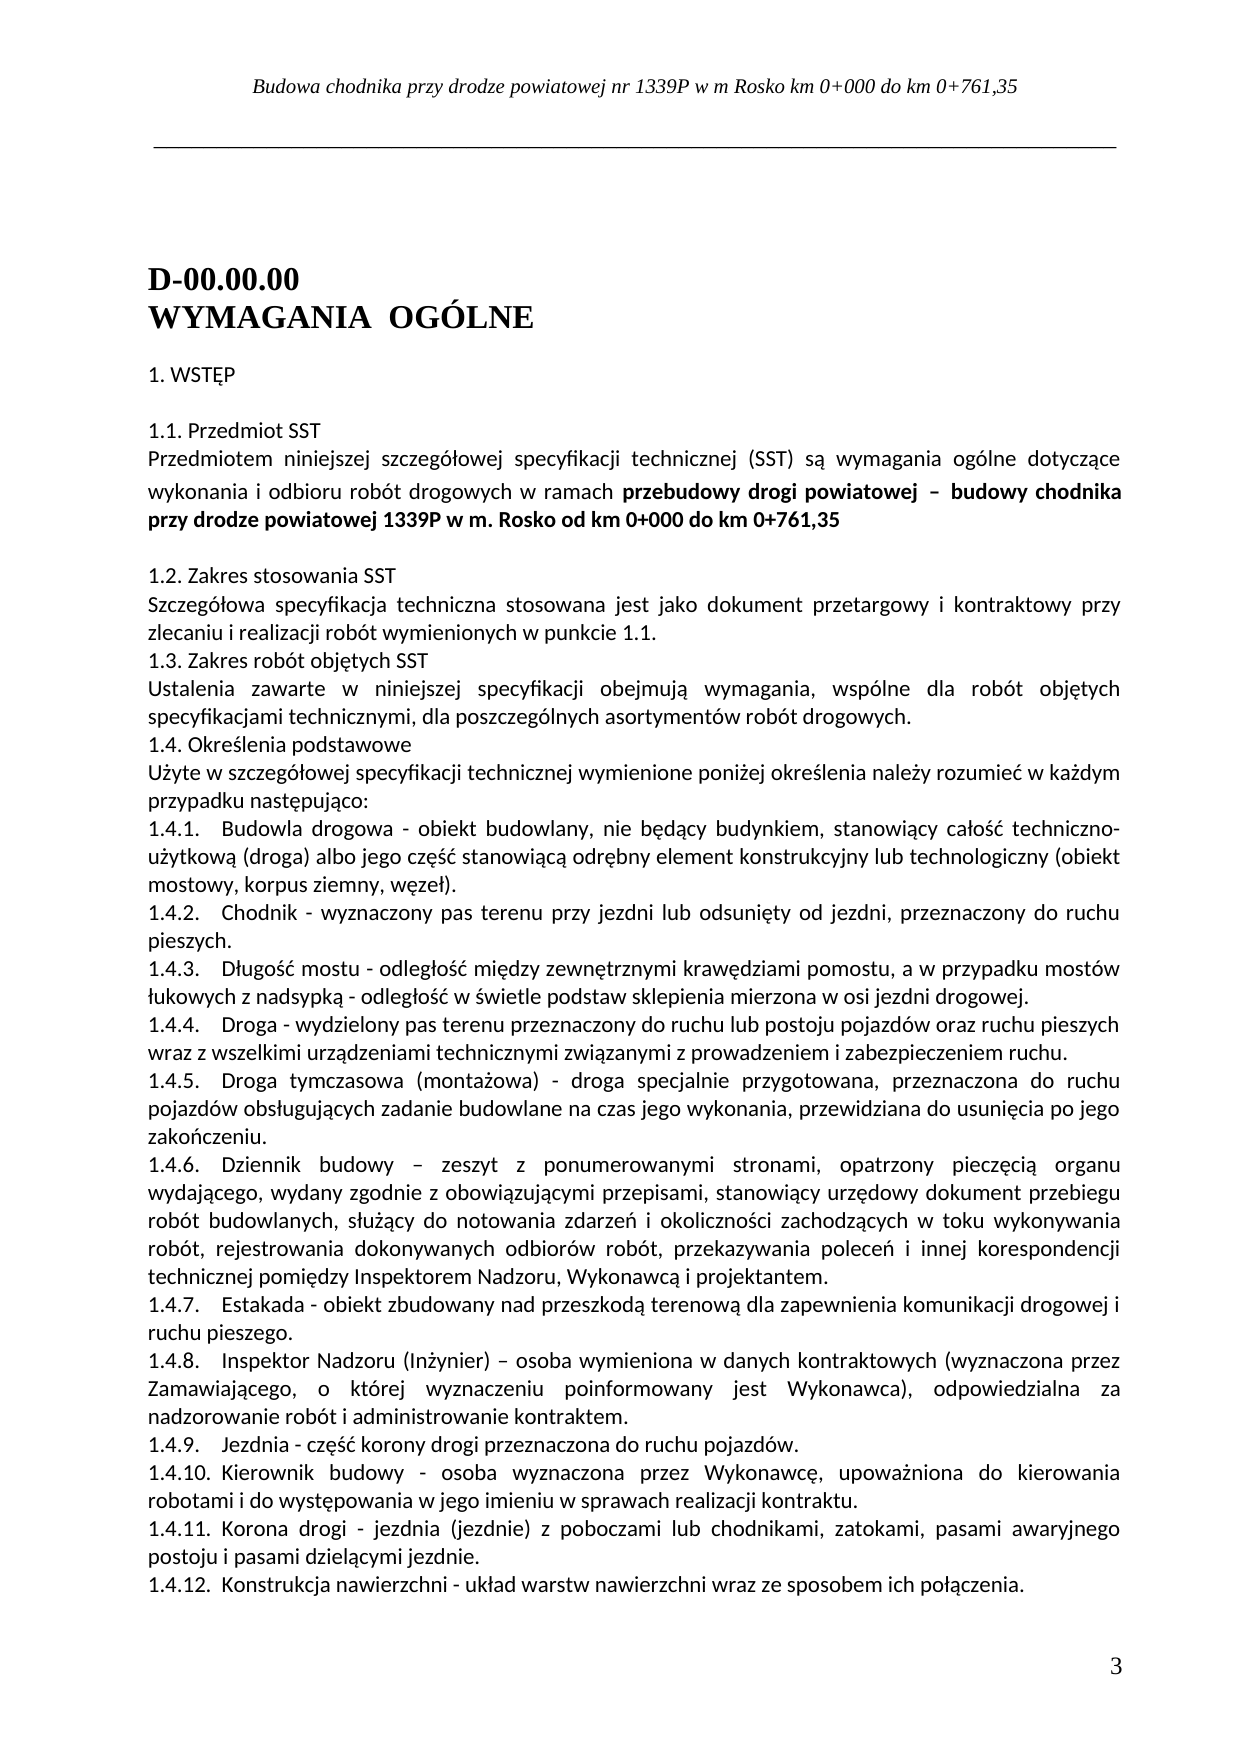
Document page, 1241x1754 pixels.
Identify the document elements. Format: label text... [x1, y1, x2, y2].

text Użyte w szczegółowej specyfikacji technicznej wymienione poniżej określenia należy rozumieć w każdym przypadku następująco: [148, 758, 1122, 814]
text 1.4.8. Inspektor Nadzoru (Inżynier) – osoba wymieniona w danych kontraktowych (wyznaczona przez Zamawiającego, o której wyznaczeniu poinformowany jest Wykonawca), odpowiedzialna za nadzorowanie robót i administrowanie kontraktem. [148, 1346, 1122, 1430]
text 1.4.2. Chodnik - wyznaczony pas terenu przy jezdni lub odsunięty od jezdni, przeznaczony do ruchu pieszych. [148, 898, 1122, 954]
text 1.4.5. Droga tymczasowa (montażowa) - droga specjalnie przygotowana, przeznaczona do ruchu pojazdów obsługujących zadanie budowlane na czas jego wykonania, przewidziana do usunięcia po jego zakończeniu. [148, 1066, 1122, 1150]
text 1. WSTĘP [148, 360, 1122, 388]
subtitle D-00.00.00 WYMAGANIA OGÓLNE [148, 259, 1122, 336]
text 1.4.4. Droga - wydzielony pas terenu przeznaczony do ruchu lub postoju pojazdów oraz ruchu pieszych wraz z wszelkimi urządzeniami technicznymi związanymi z prowadzeniem i zabezpieczeniem ruchu. [148, 1010, 1122, 1066]
text Szczegółowa specyfikacja techniczna stosowana jest jako dokument przetargowy i kontraktowy przy zlecaniu i realizacji robót wymienionych w punkcie 1.1. [148, 590, 1122, 646]
text Przedmiotem niniejszej szczegółowej specyfikacji technicznej (SST) są wymagania ogólne dotyczące wykonania i odbioru robót drogowych w ramach przebudowy drogi powiatowej – budowy chodnika przy drodze powiatowej 1339P w m. Rosko od km 0+000 do km 0+761,35 [148, 444, 1122, 534]
text 1.4.9. Jezdnia - część korony drogi przeznaczona do ruchu pojazdów. [148, 1430, 1122, 1458]
text 1.3. Zakres robót objętych SST [148, 646, 1122, 674]
text 1.4.3. Długość mostu - odległość między zewnętrznymi krawędziami pomostu, a w przypadku mostów łukowych z nadsypką - odległość w świetle podstaw sklepienia mierzona w osi jezdni drogowej. [148, 954, 1122, 1010]
text 1.1. Przedmiot SST [148, 416, 1122, 444]
text 1.4.11. Korona drogi - jezdnia (jezdnie) z poboczami lub chodnikami, zatokami, pasami awaryjnego postoju i pasami dzielącymi jezdnie. [148, 1514, 1122, 1570]
text 1.4.12. Konstrukcja nawierzchni - układ warstw nawierzchni wraz ze sposobem ich połączenia. [148, 1570, 1122, 1598]
text 1.4. Określenia podstawowe [148, 730, 1122, 758]
text 1.4.6. Dziennik budowy – zeszyt z ponumerowanymi stronami, opatrzony pieczęcią organu wydającego, wydany zgodnie z obowiązującymi przepisami, stanowiący urzędowy dokument przebiegu robót budowlanych, służący do notowania zdarzeń i okoliczności zachodzących w toku wykonywania robót, rejestrowania dokonywanych odbiorów robót, przekazywania poleceń i innej korespondencji technicznej pomiędzy Inspektorem Nadzoru, Wykonawcą i projektantem. [148, 1150, 1122, 1290]
text 1.4.10. Kierownik budowy - osoba wyznaczona przez Wykonawcę, upoważniona do kierowania robotami i do występowania w jego imieniu w sprawach realizacji kontraktu. [148, 1458, 1122, 1514]
text 1.4.7. Estakada - obiekt zbudowany nad przeszkodą terenową dla zapewnienia komunikacji drogowej i ruchu pieszego. [148, 1290, 1122, 1346]
text Ustalenia zawarte w niniejszej specyfikacji obejmują wymagania, wspólne dla robót objętych specyfikacjami technicznymi, dla poszczególnych asortymentów robót drogowych. [148, 674, 1122, 730]
text 1.2. Zakres stosowania SST [148, 562, 1122, 590]
text 1.4.1. Budowla drogowa - obiekt budowlany, nie będący budynkiem, stanowiący całość techniczno-użytkową (droga) albo jego część stanowiącą odrębny element konstrukcyjny lub technologiczny (obiekt mostowy, korpus ziemny, węzeł). [148, 814, 1122, 898]
